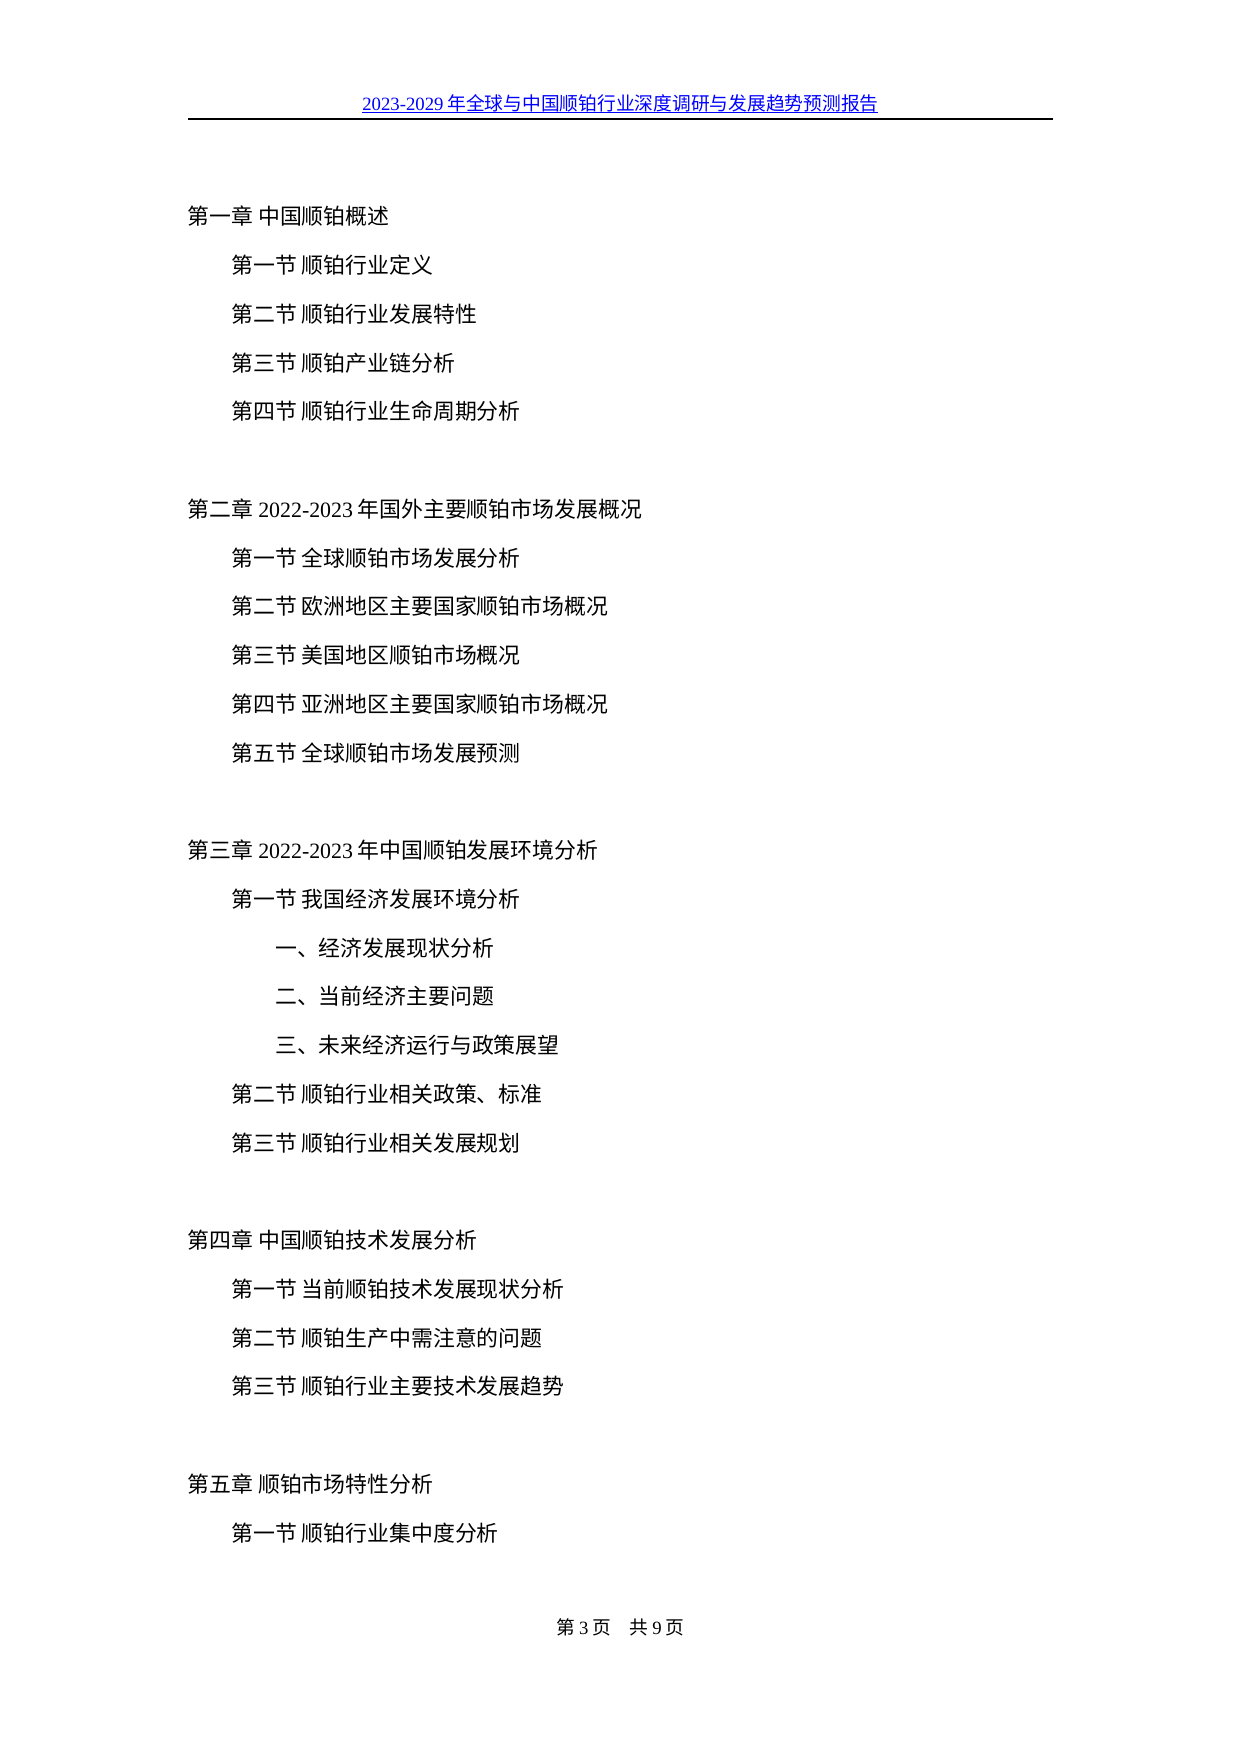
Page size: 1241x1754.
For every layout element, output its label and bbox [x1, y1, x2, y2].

text [187, 150, 1053, 1548]
